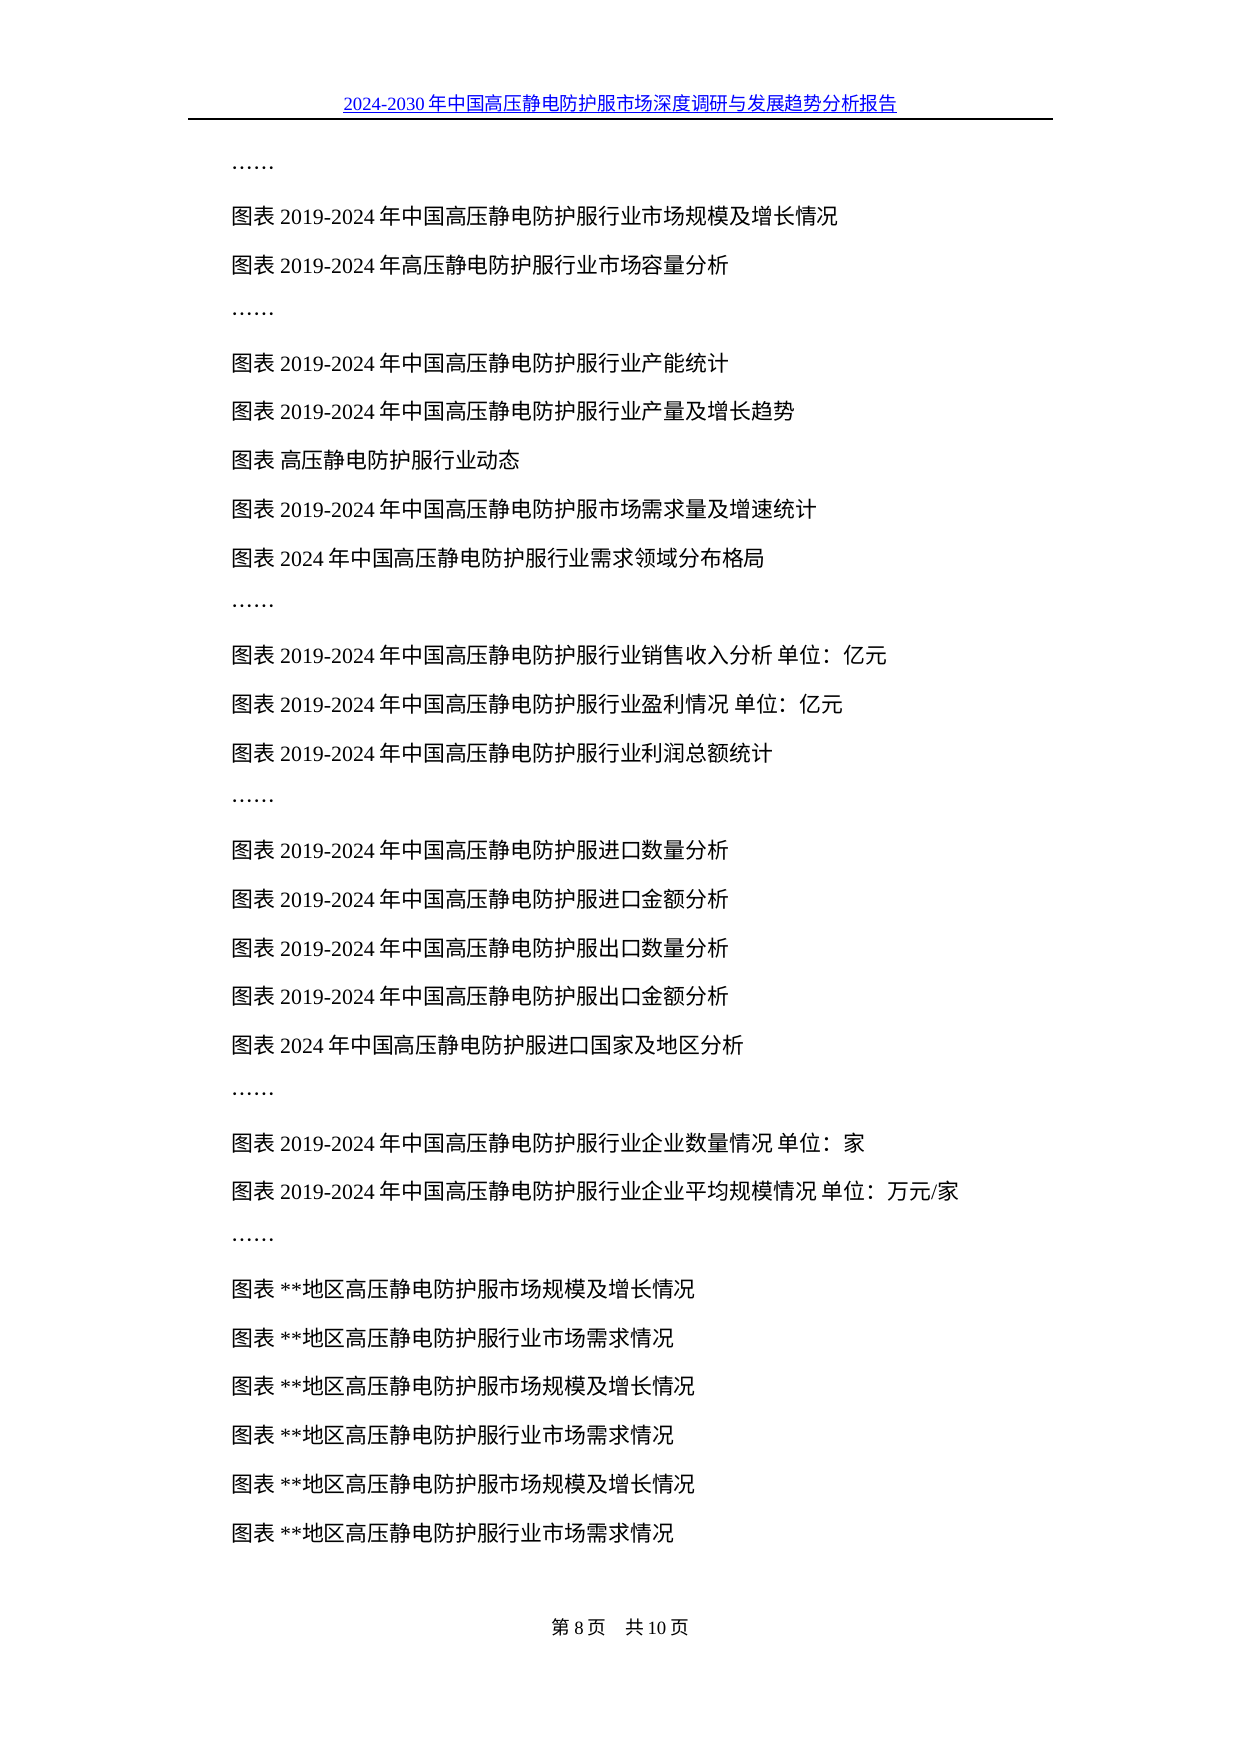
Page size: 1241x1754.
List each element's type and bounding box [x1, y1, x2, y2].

text [187, 150, 1053, 1548]
